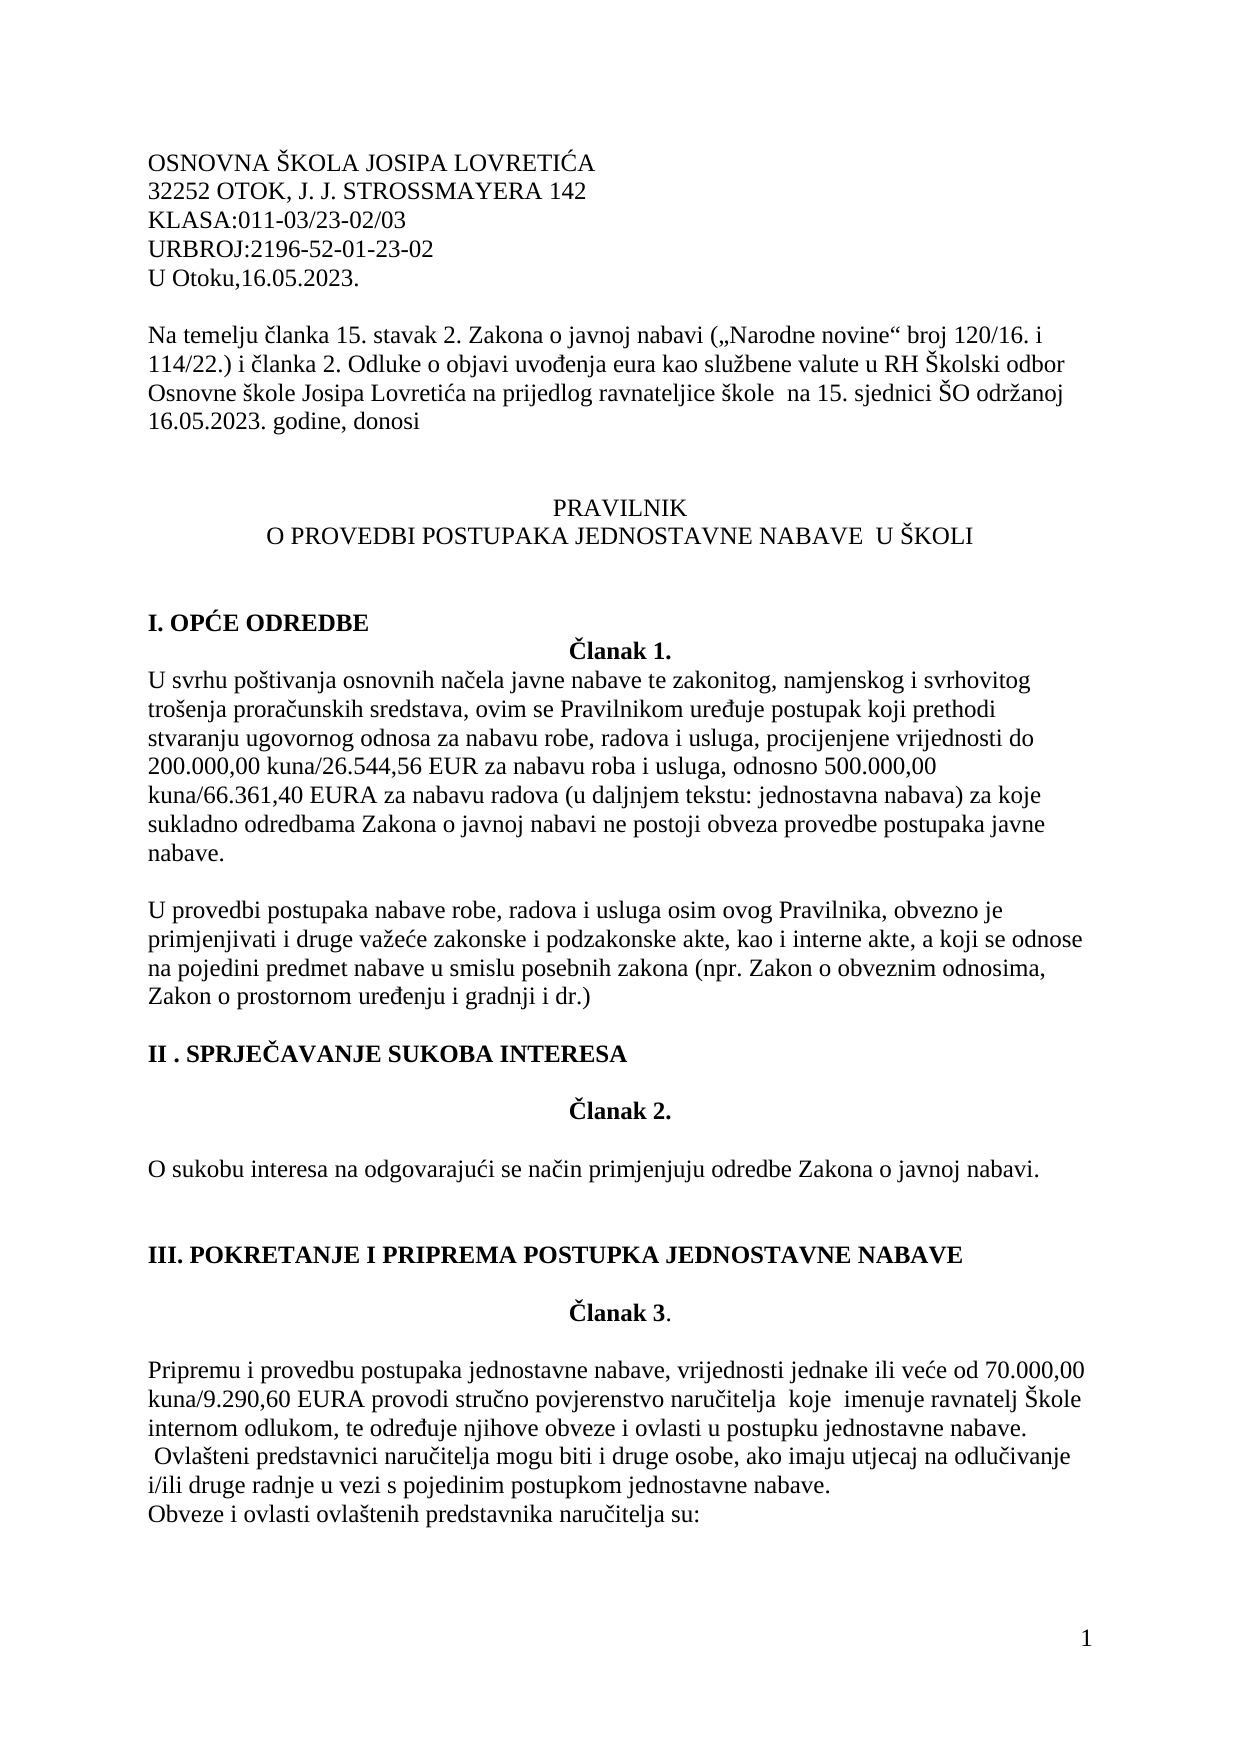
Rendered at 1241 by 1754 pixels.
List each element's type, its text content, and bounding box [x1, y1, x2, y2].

text URBROJ:2196-52-01-23-02 [148, 234, 1093, 263]
text PRAVILNIK [148, 493, 1093, 521]
text II . SPRJEČAVANJE SUKOBA INTERESA [148, 1039, 1093, 1068]
text Zakon o prostornom uređenju i gradnji i dr.) [148, 981, 1093, 1010]
text Pripremu i provedbu postupaka jednostavne nabave, vrijednosti jednake ili veće od 70.000,00 kuna/9.290,60 EURA provodi stručno povjerenstvo naručitelja koje imenuje ravnatelj Škole internom odlukom, te određuje njihove obveze i ovlasti u postupku jednostavne nabave. [148, 1355, 1093, 1441]
text O PROVEDBI POSTUPAKA JEDNOSTAVNE NABAVE U ŠKOLI [148, 521, 1093, 550]
text Članak 3. [148, 1298, 1093, 1326]
text KLASA:011-03/23-02/03 [148, 205, 1093, 234]
text I. OPĆE ODREDBE [148, 608, 1093, 636]
text OSNOVNA ŠKOLA JOSIPA LOVRETIĆA [148, 148, 1093, 176]
text 32252 OTOK, J. J. STROSSMAYERA 142 [148, 176, 1093, 205]
text 200.000,00 kuna/26.544,56 EUR za nabavu roba i usluga, odnosno 500.000,00 kuna/66.361,40 EURA za nabavu radova (u daljnjem tekstu: jednostavna nabava) za koje sukladno odredbama Zakona o javnoj nabavi ne postoji obveza provedbe postupaka javne nabave. [148, 751, 1093, 866]
text Članak 2. [148, 1096, 1093, 1125]
text Ovlašteni predstavnici naručitelja mogu biti i druge osobe, ako imaju utjecaj na odlučivanje i/ili druge radnje u vezi s pojedinim postupkom jednostavne nabave. [148, 1441, 1093, 1499]
text U Otoku,16.05.2023. [148, 263, 1093, 291]
text U provedbi postupaka nabave robe, radova i usluga osim ovog Pravilnika, obvezno je primjenjivati i druge važeće zakonske i podzakonske akte, kao i interne akte, a koji se odnose na pojedini predmet nabave u smislu posebnih zakona (npr. Zakon o obveznim odnosima, [148, 895, 1093, 981]
text U svrhu poštivanja osnovnih načela javne nabave te zakonitog, namjenskog i svrhovitog trošenja proračunskih sredstava, ovim se Pravilnikom uređuje postupak koji prethodi stvaranju ugovornog odnosa za nabavu robe, radova i usluga, procijenjene vrijednosti do [148, 665, 1093, 751]
text III. POKRETANJE I PRIPREMA POSTUPKA JEDNOSTAVNE NABAVE [148, 1240, 1093, 1269]
text O sukobu interesa na odgovarajući se način primjenjuju odredbe Zakona o javnoj nabavi. [148, 1154, 1093, 1183]
text Obveze i ovlasti ovlaštenih predstavnika naručitelja su: [148, 1499, 1093, 1528]
text Članak 1. [148, 636, 1093, 665]
text Na temelju članka 15. stavak 2. Zakona o javnoj nabavi („Narodne novine“ broj 120/16. i 114/22.) i članka 2. Odluke o objavi uvođenja eura kao službene valute u RH Školski odbor Osnovne škole Josipa Lovretića na prijedlog ravnateljice škole na 15. sjednici ŠO održanoj 16.05.2023. godine, donosi [148, 320, 1093, 435]
